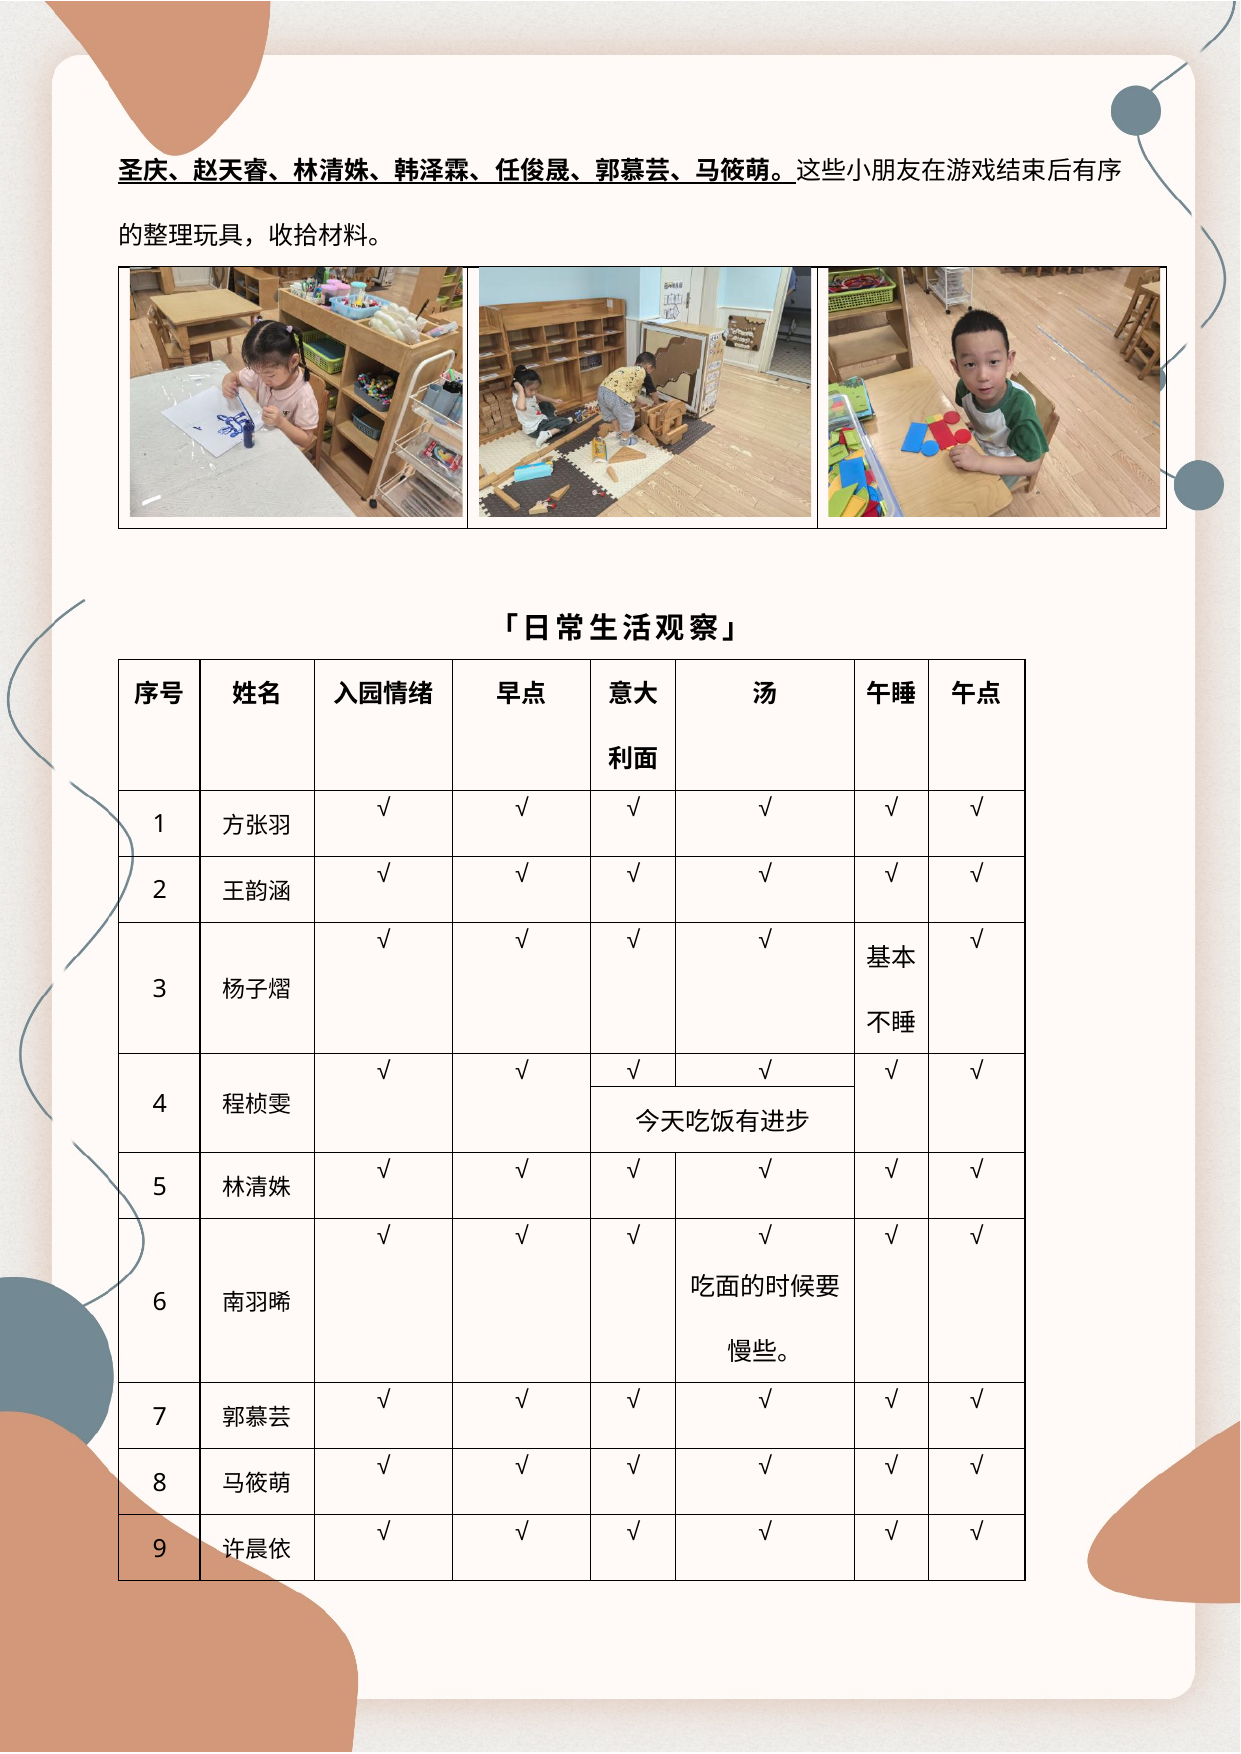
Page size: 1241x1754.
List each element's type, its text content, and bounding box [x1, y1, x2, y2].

table_cell √ [929, 857, 1024, 922]
table_cell 2 [119, 857, 199, 922]
table_cell 南羽晞 [201, 1219, 314, 1382]
table_cell √ [676, 791, 854, 856]
table_cell √ [929, 1383, 1024, 1448]
table_cell 6 [119, 1219, 199, 1382]
table_cell √ [855, 1383, 928, 1448]
picture [0, 1, 1241, 1752]
table_cell √ [315, 791, 452, 856]
table_cell 3 [119, 923, 199, 1053]
table_cell √ [855, 1153, 928, 1218]
table_cell √ [453, 1515, 590, 1580]
table_header 入园情绪 [315, 660, 452, 789]
table_cell √ [929, 791, 1024, 856]
table_cell 郭慕芸 [201, 1383, 314, 1448]
table_cell 8 [119, 1449, 199, 1514]
table_cell √ [676, 1515, 854, 1580]
table_cell √ [855, 1515, 928, 1580]
table_header [468, 268, 817, 527]
table_cell √ [453, 1383, 590, 1448]
table_cell √ [855, 1054, 928, 1152]
table_cell √ [929, 923, 1024, 1053]
table_cell √ [855, 1449, 928, 1514]
table_cell √ [929, 1219, 1024, 1382]
table_cell √ [855, 1219, 928, 1382]
table_cell √ [315, 1449, 452, 1514]
table_cell 林清姝 [201, 1153, 314, 1218]
table_cell 4 [119, 1054, 199, 1152]
table_cell √ [676, 923, 854, 1053]
table_header 汤 [676, 660, 854, 789]
table_cell √ [315, 1054, 452, 1152]
table_cell √ [591, 1153, 675, 1218]
table_cell 7 [119, 1383, 199, 1448]
table_cell √ [591, 791, 675, 856]
table_header [119, 268, 467, 527]
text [118, 136, 1122, 266]
table_cell √ [453, 923, 590, 1053]
table_cell √ [453, 1219, 590, 1382]
table_cell √ [591, 1219, 675, 1382]
table_header 姓名 [201, 660, 314, 789]
table_cell √ [315, 1515, 452, 1580]
table_cell √ [676, 1153, 854, 1218]
table_cell 1 [119, 791, 199, 856]
table_cell 马筱萌 [201, 1449, 314, 1514]
table_cell √ [315, 1153, 452, 1218]
table_cell √ [676, 1449, 854, 1514]
table_cell √ [676, 1054, 854, 1086]
table_cell √ [855, 791, 928, 856]
table_cell √ [676, 857, 854, 922]
table_cell √ [453, 1054, 590, 1152]
table_cell √ [929, 1515, 1024, 1580]
table_header 意大利面 [591, 660, 675, 789]
table_cell √ [676, 1383, 854, 1448]
table_cell √ [929, 1153, 1024, 1218]
table_cell √ [315, 1383, 452, 1448]
table_header 午点 [929, 660, 1024, 789]
table_cell 今天吃饭有进步 [591, 1087, 854, 1152]
table_cell 杨子熠 [201, 923, 314, 1053]
table_cell √ [591, 1383, 675, 1448]
text 「日常生活观察」 [118, 593, 1122, 658]
table_cell √ [591, 1515, 675, 1580]
table_cell √ [591, 923, 675, 1053]
table_cell √ [315, 1219, 452, 1382]
table_cell 5 [119, 1153, 199, 1218]
table_cell √ [453, 1153, 590, 1218]
table_cell √ [453, 857, 590, 922]
table_cell √ [315, 857, 452, 922]
table_header [818, 268, 1166, 527]
table_cell √ [929, 1054, 1024, 1152]
table_cell √ 吃面的时候要慢些。 [676, 1219, 854, 1382]
table_cell 9 [119, 1515, 199, 1580]
table_cell √ [929, 1449, 1024, 1514]
table_cell √ [315, 923, 452, 1053]
table_cell √ [453, 791, 590, 856]
table_header 早点 [453, 660, 590, 789]
table_cell 王韵涵 [201, 857, 314, 922]
table_cell 基本不睡 [855, 923, 928, 1053]
table_header 午睡 [855, 660, 928, 789]
table_cell √ [591, 1449, 675, 1514]
table_cell √ [855, 857, 928, 922]
table_cell 程桢雯 [201, 1054, 314, 1152]
table_cell √ [453, 1449, 590, 1514]
table_cell √ [591, 1054, 675, 1086]
table_cell 方张羽 [201, 791, 314, 856]
table_header 序号 [119, 660, 199, 789]
table_cell 许晨依 [201, 1515, 314, 1580]
table_cell √ [591, 857, 675, 922]
